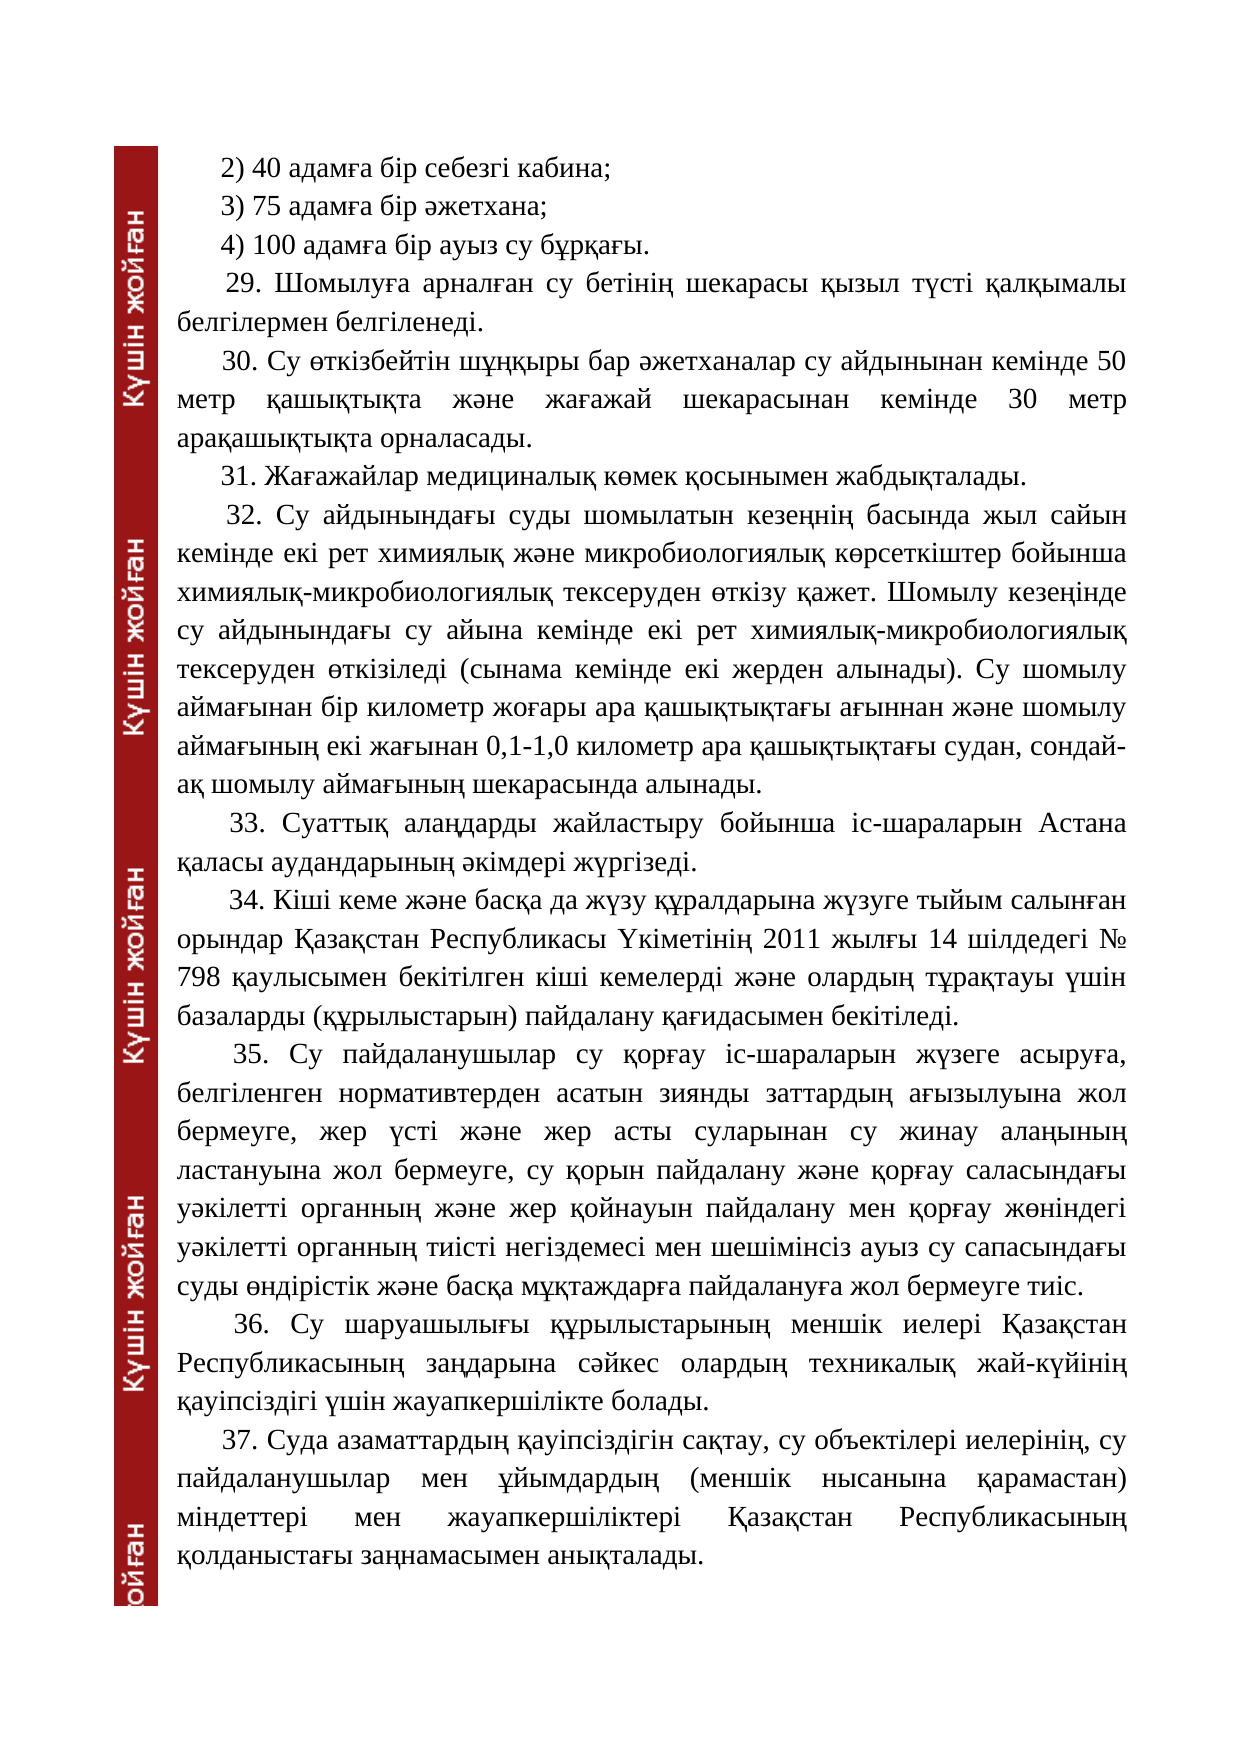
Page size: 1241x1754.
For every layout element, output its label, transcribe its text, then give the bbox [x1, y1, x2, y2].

picture [114, 453, 158, 458]
picture [114, 1417, 158, 1422]
picture [114, 492, 158, 497]
text 34. Кіші кеме және басқа да жүзу құралдарына жүзуге тыйым салынған орындар Қазақстан Республикасы Үкіметінің 2011 жылғы 14 шілдедегі № 798 қаулысымен бекітілген кіші кемелерді және олардың тұрақтауы үшін базаларды (құрылыстарын) пайдалану қағидасымен бекітіледі. [112, 882, 1128, 1031]
text 29. Шомылуға арналған су бетінің шекарасы қызыл түсті қалқымалы белгілермен белгіленеді. [112, 266, 1128, 338]
text 35. Су пайдаланушылар су қорғау іс-шараларын жүзеге асыруға, белгіленген нормативтерден асатын зиянды заттардың ағызылуына жол бермеуге, жер үсті және жер асты суларынан су жинау алаңының ластануына жол бермеуге, су қорын пайдалану және қорғау саласындағы уәкілетті органның және жер қойнауын пайдалану мен қорғау жөніндегі уәкілетті органның тиісті негіздемесі мен шешімінсіз ауыз су сапасындағы суды өндірістік және басқа мұқтаждарға пайдалануға жол бермеуге тиіс. [112, 1036, 1128, 1301]
picture [114, 1031, 158, 1036]
text 4) 100 адамға бір ауыз су бұрқағы. [112, 227, 1128, 261]
text 2) 40 адамға бір себезгі кабина; [112, 150, 1128, 183]
picture [114, 261, 158, 266]
picture [114, 1301, 158, 1306]
picture [114, 183, 158, 188]
text 37. Суда азаматтардың қауіпсіздігін сақтау, су объектілері иелерінің, су пайдаланушылар мен ұйымдардың (меншік нысанына қарамастан) міндеттері мен жауапкершіліктері Қазақстан Республикасының қолданыстағы заңнамасымен анықталады. [112, 1422, 1128, 1571]
picture [114, 146, 158, 150]
text 33. Суаттық алаңдарды жайластыру бойынша іс-шараларын Астана қаласы аудандарының әкімдері жүргізеді. [112, 805, 1128, 877]
picture [114, 222, 158, 227]
text 3) 75 адамға бір әжетхана; [112, 188, 1128, 222]
text 36. Су шаруашылығы құрылыстарының меншік иелері Қазақстан Республикасының заңдарына сәйкес олардың техникалық жай-күйінің қауіпсіздігі үшін жауапкершілікте болады. [112, 1306, 1128, 1417]
text 32. Су айдынындағы суды шомылатын кезеңнің басында жыл сайын кемінде екі рет химиялық және микробиологиялық көрсеткіштер бойынша химиялық-микробиологиялық тексеруден өткізу қажет. Шомылу кезеңінде су айдынындағы су айына кемінде екі рет химиялық-микробиологиялық тексеруден өткізіледі (сынама кемінде екі жерден алынады). Су шомылу аймағынан бір километр жоғары ара қашықтықтағы ағыннан және шомылу аймағының екі жағынан 0,1-1,0 километр ара қашықтықтағы судан, сондай-ақ шомылу аймағының шекарасында алынады. [112, 497, 1128, 800]
picture [114, 338, 158, 343]
text 30. Су өткізбейтін шұңқыры бар әжетханалар су айдынынан кемінде 50 метр қашықтықта және жағажай шекарасынан кемінде 30 метр арақашықтықта орналасады. [112, 343, 1128, 453]
text 31. Жағажайлар медициналық көмек қосынымен жабдықталады. [112, 458, 1128, 492]
picture [114, 877, 158, 882]
picture [114, 800, 158, 805]
picture [114, 1571, 158, 1606]
